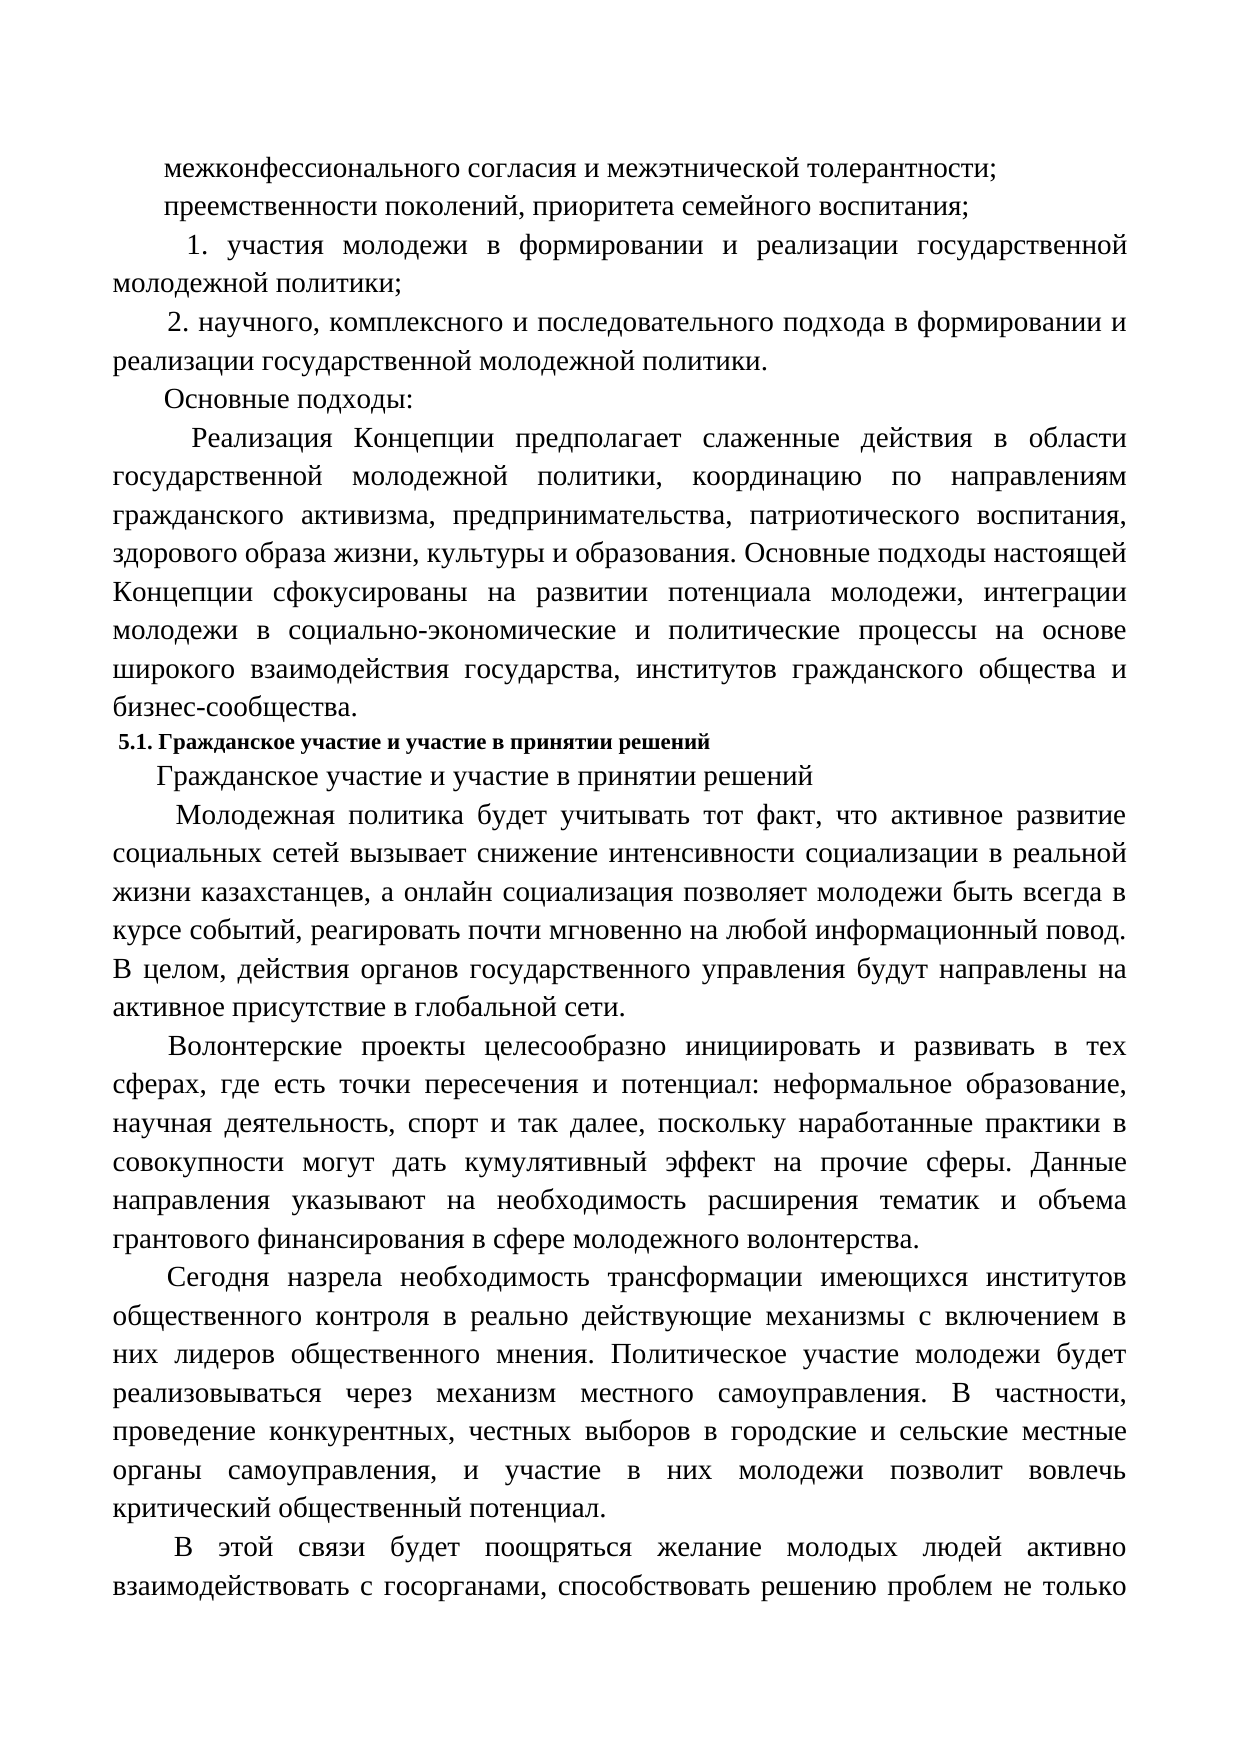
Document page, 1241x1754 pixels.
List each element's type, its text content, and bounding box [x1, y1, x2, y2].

text преемственности поколений, приоритета семейного воспитания; [112, 188, 1128, 222]
text Молодежная политика будет учитывать тот факт, что активное развитие социальных сетей вызывает снижение интенсивности социализации в реальной жизни казахстанцев, а онлайн социализация позволяет молодежи быть всегда в курсе событий, реагировать почти мгновенно на любой информационный повод. В целом, действия органов государственного управления будут направлены на активное присутствие в глобальной сети. [112, 797, 1128, 1023]
text межконфессионального согласия и межэтнической толерантности; [112, 150, 1128, 183]
text Основные подходы: [112, 381, 1128, 415]
text 5.1. Гражданское участие и участие в принятии решений [112, 728, 1128, 754]
text 2. научного, комплексного и последовательного подхода в формировании и реализации государственной молодежной политики. [112, 304, 1128, 376]
text Гражданское участие и участие в принятии решений [112, 758, 1128, 792]
text Волонтерские проекты целесообразно инициировать и развивать в тех сферах, где есть точки пересечения и потенциал: неформальное образование, научная деятельность, спорт и так далее, поскольку наработанные практики в совокупности могут дать кумулятивный эффект на прочие сферы. Данные направления указывают на необходимость расширения тематик и объема грантового финансирования в сфере молодежного волонтерства. [112, 1028, 1128, 1254]
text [112, 1529, 1128, 1601]
text Реализация Концепции предполагает слаженные действия в области государственной молодежной политики, координацию по направлениям гражданского активизма, предпринимательства, патриотического воспитания, здорового образа жизни, культуры и образования. Основные подходы настоящей Концепции сфокусированы на развитии потенциала молодежи, интеграции молодежи в социально-экономические и политические процессы на основе широкого взаимодействия государства, институтов гражданского общества и бизнес-сообщества. [112, 420, 1128, 723]
text 1. участия молодежи в формировании и реализации государственной молодежной политики; [112, 227, 1128, 299]
text Сегодня назрела необходимость трансформации имеющихся институтов общественного контроля в реально действующие механизмы с включением в них лидеров общественного мнения. Политическое участие молодежи будет реализовываться через механизм местного самоуправления. В частности, проведение конкурентных, честных выборов в городские и сельские местные органы самоуправления, и участие в них молодежи позволит вовлечь критический общественный потенциал. [112, 1259, 1128, 1524]
